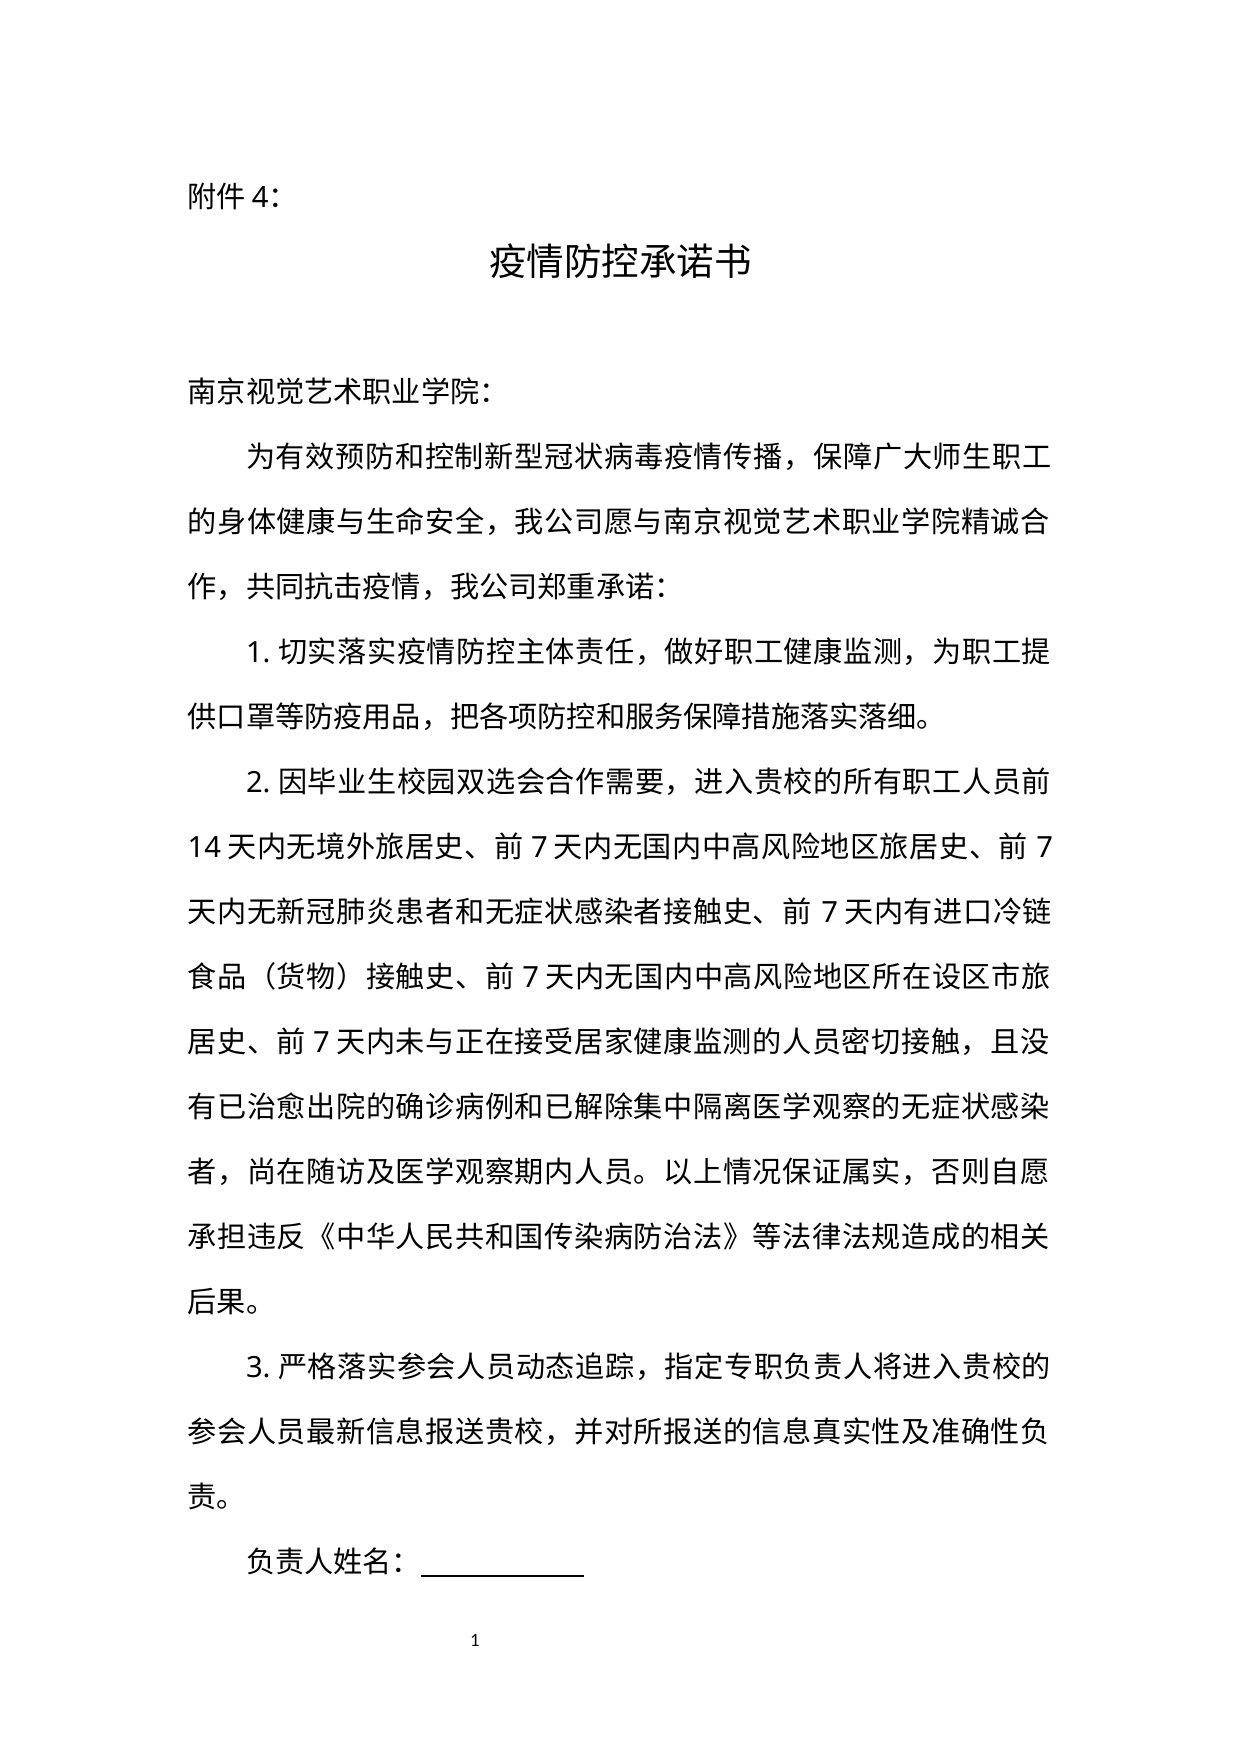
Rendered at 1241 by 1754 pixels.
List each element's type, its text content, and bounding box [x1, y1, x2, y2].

text 附件4： [187, 162, 1053, 227]
text 南京视觉艺术职业学院： [187, 357, 1053, 422]
list 因毕业生校园双选会合作需要，进入贵校的所有职工人员前14天内无境外旅居史、前7天内无国内中高风险地区旅居史、前7天内无新冠肺炎患者和无症状感染者接触史、前7天内有进口冷链食品（货物）接触史、前7天内无国内中高风险地区所在设区市旅居史、前7天内未与正在接受居家健康监测的人员密切接触，且没有已治愈出院的确诊病例和已解除集中隔离医学观察的无症状感染者，尚在随访及医学观察期内人员。以上情况保证属实，否则自愿承担违反《中华人民共和国传染病防治法》等法律法规造成的相关后果。 [187, 747, 1053, 1332]
list 负责人姓名： [187, 1527, 1053, 1592]
list 严格落实参会人员动态追踪，指定专职负责人将进入贵校的参会人员最新信息报送贵校，并对所报送的信息真实性及准确性负责。 [187, 1332, 1053, 1527]
list 切实落实疫情防控主体责任，做好职工健康监测，为职工提供口罩等防疫用品，把各项防控和服务保障措施落实落细。 [187, 617, 1053, 747]
text 疫情防控承诺书 [187, 227, 1053, 292]
text 为有效预防和控制新型冠状病毒疫情传播，保障广大师生职工的身体健康与生命安全，我公司愿与南京视觉艺术职业学院精诚合作，共同抗击疫情，我公司郑重承诺： [187, 422, 1053, 617]
